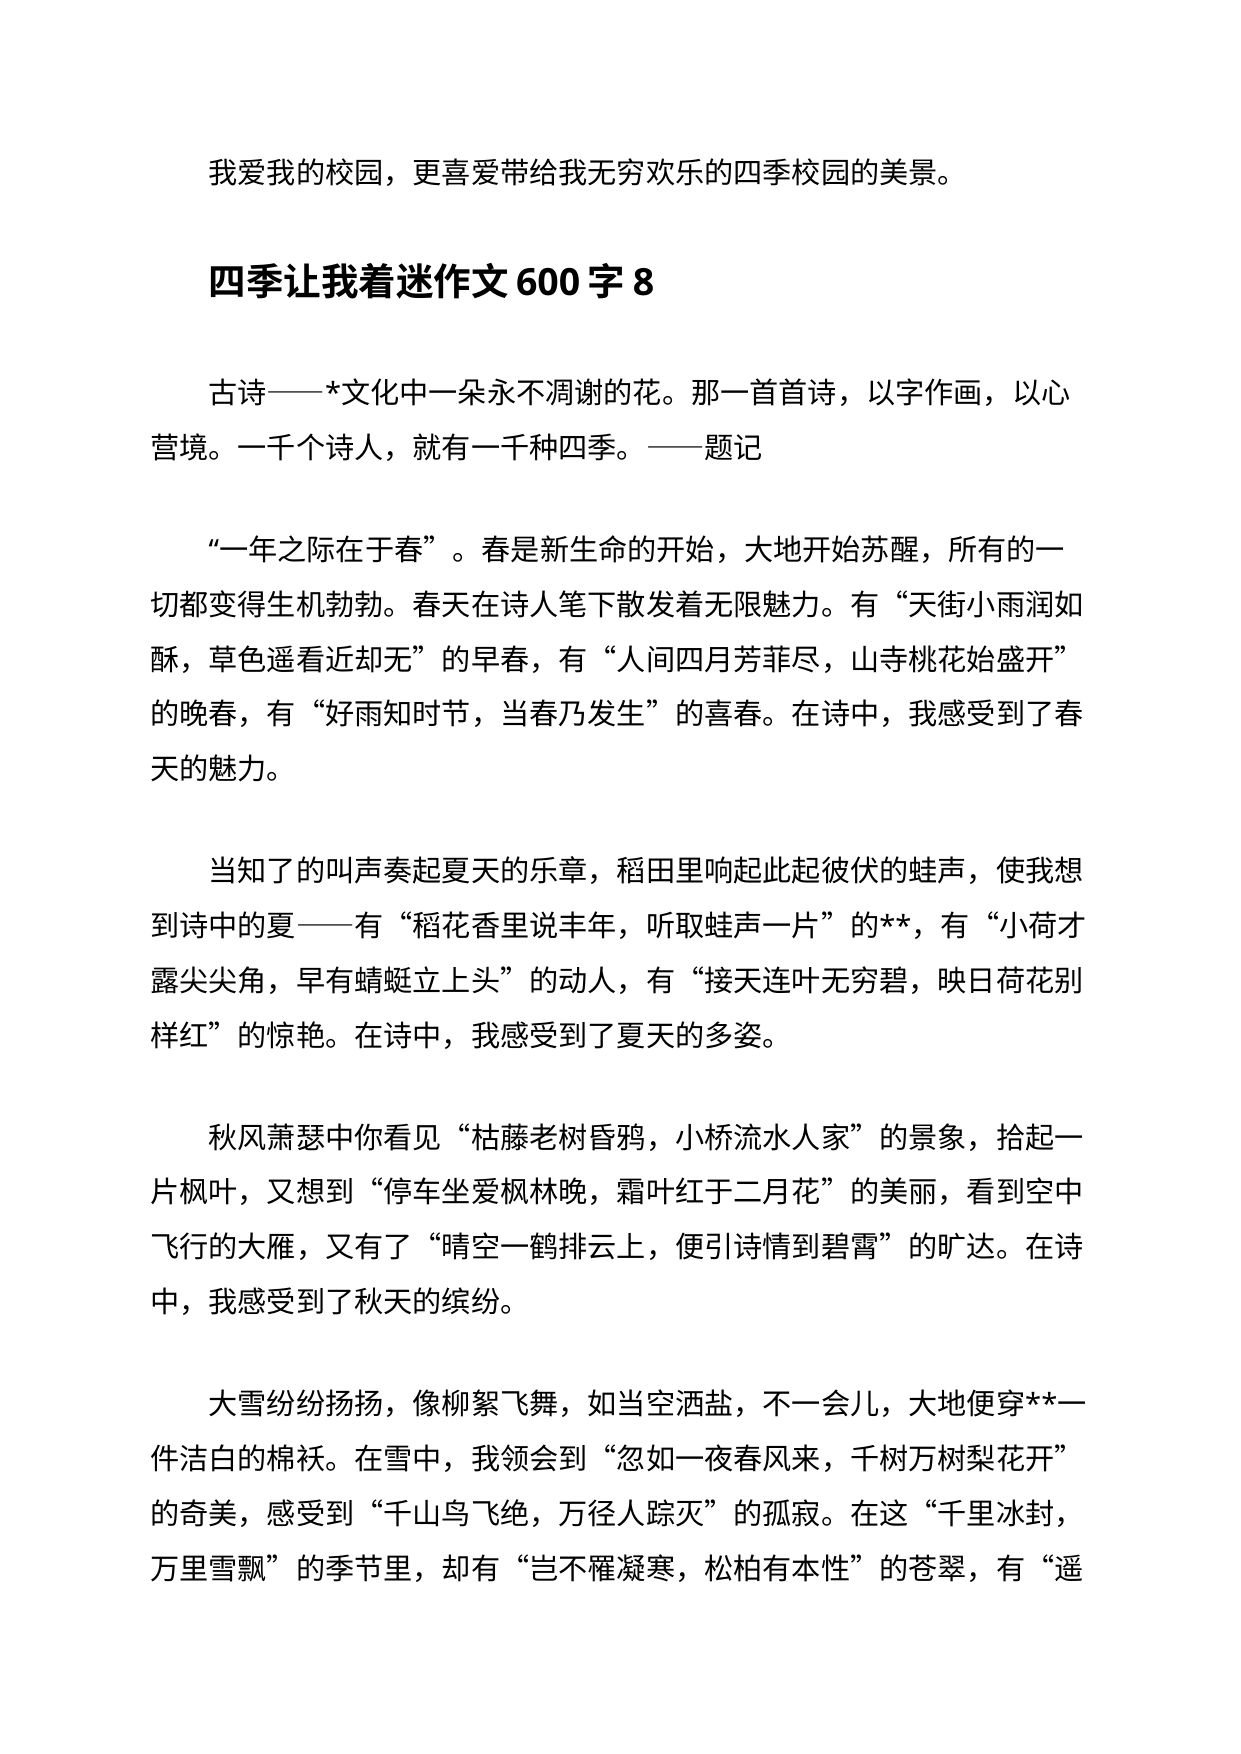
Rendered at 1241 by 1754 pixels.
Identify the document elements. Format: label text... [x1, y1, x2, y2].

text 四季让我着迷作文600字8 [150, 252, 1090, 306]
text 当知了的叫声奏起夏天的乐章，稻田里响起此起彼伏的蛙声，使我想到诗中的夏——有“稻花香里说丰年，听取蛙声一片”的**，有“小荷才露尖尖角，早有蜻蜓立上头”的动人，有“接天连叶无穷碧，映日荷花别样红”的惊艳。在诗中，我感受到了夏天的多姿。 [150, 848, 1090, 1055]
text “一年之际在于春”。春是新生命的开始，大地开始苏醒，所有的一切都变得生机勃勃。春天在诗人笔下散发着无限魅力。有“天街小雨润如酥，草色遥看近却无”的早春，有“人间四月芳菲尽，山寺桃花始盛开”的晚春，有“好雨知时节，当春乃发生”的喜春。在诗中，我感受到了春天的魅力。 [150, 526, 1090, 788]
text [150, 1381, 1090, 1588]
text 古诗——*文化中一朵永不凋谢的花。那一首首诗，以字作画，以心营境。一千个诗人，就有一千种四季。——题记 [150, 369, 1090, 467]
text 我爱我的校园，更喜爱带给我无穷欢乐的四季校园的美景。 [150, 150, 1090, 192]
text 秋风萧瑟中你看见“枯藤老树昏鸦，小桥流水人家”的景象，拾起一片枫叶，又想到“停车坐爱枫林晚，霜叶红于二月花”的美丽，看到空中飞行的大雁，又有了“晴空一鹤排云上，便引诗情到碧霄”的旷达。在诗中，我感受到了秋天的缤纷。 [150, 1114, 1090, 1321]
